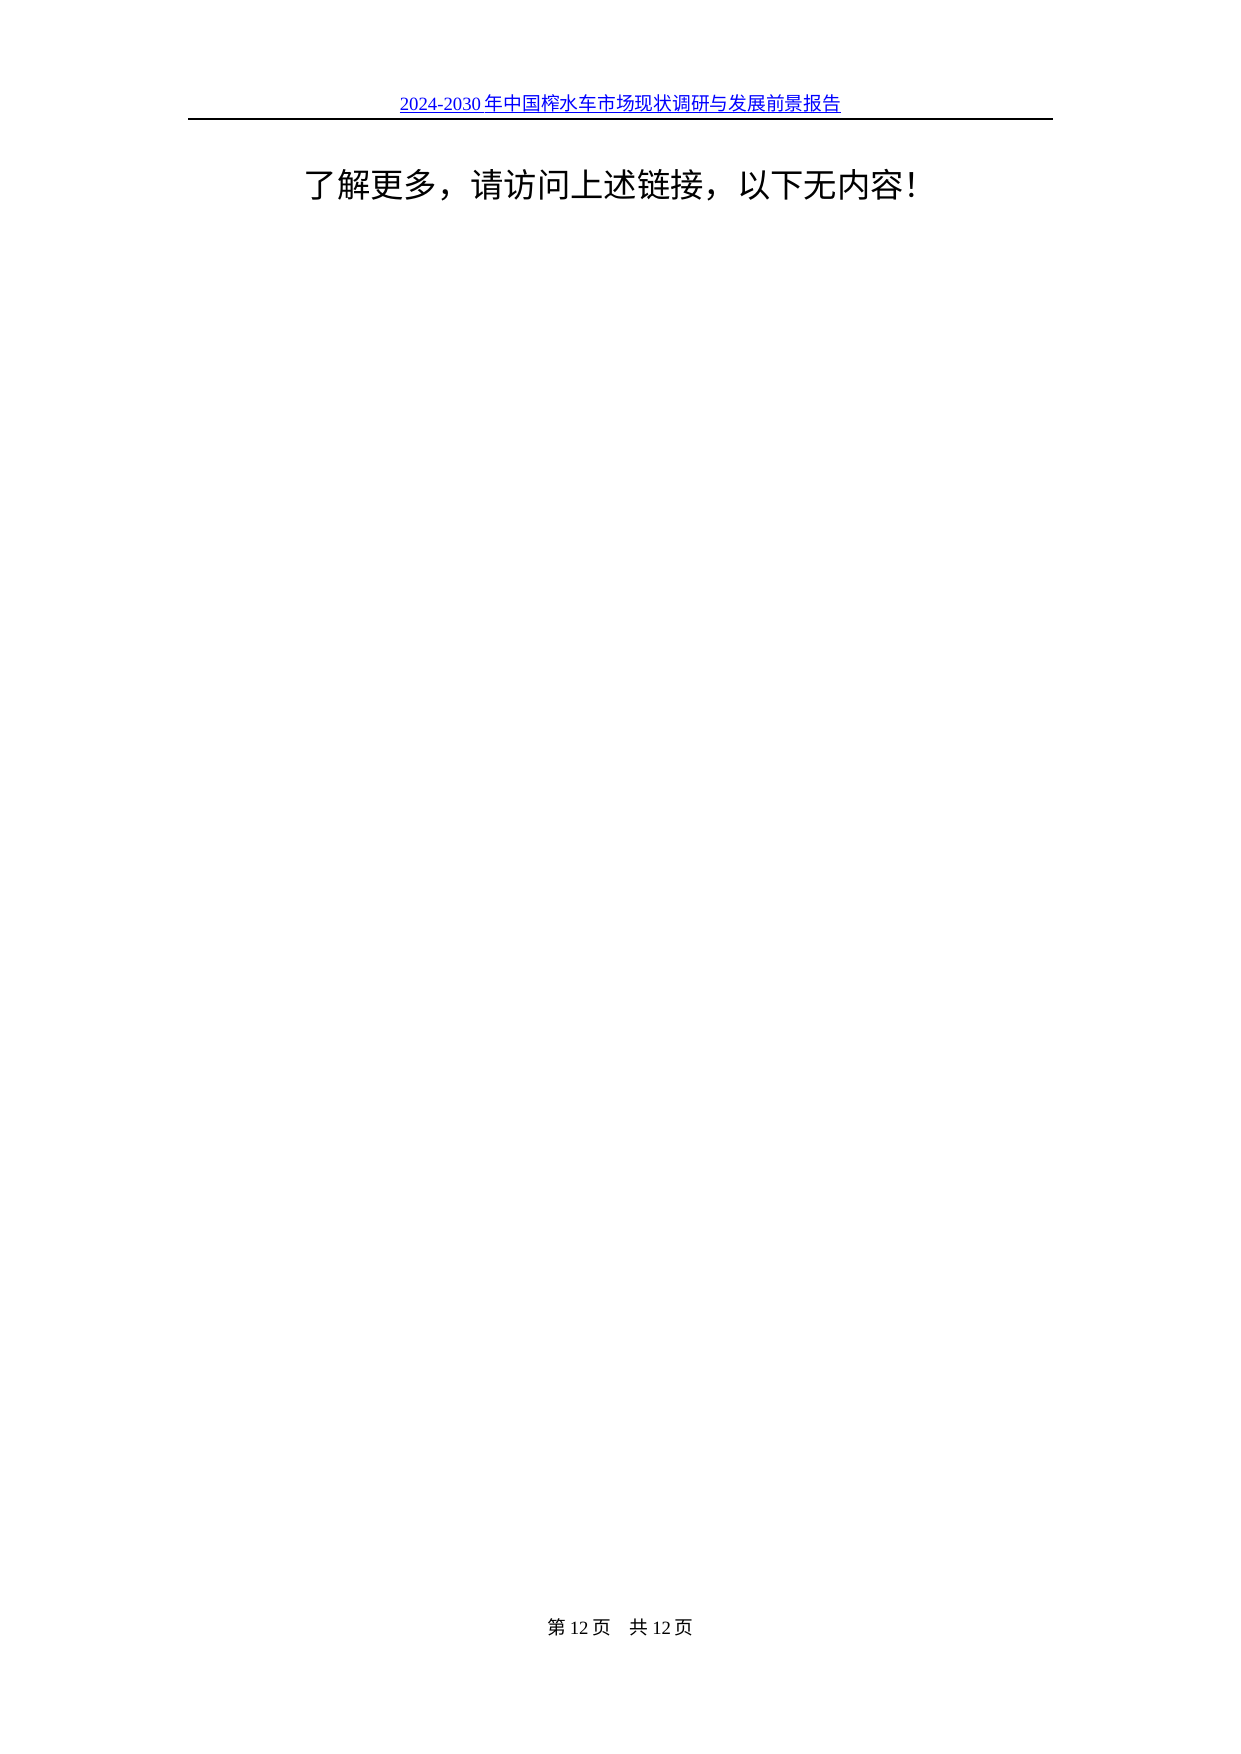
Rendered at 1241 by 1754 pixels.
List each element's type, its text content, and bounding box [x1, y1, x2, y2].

title 了解更多，请访问上述链接，以下无内容！ [187, 150, 1053, 215]
